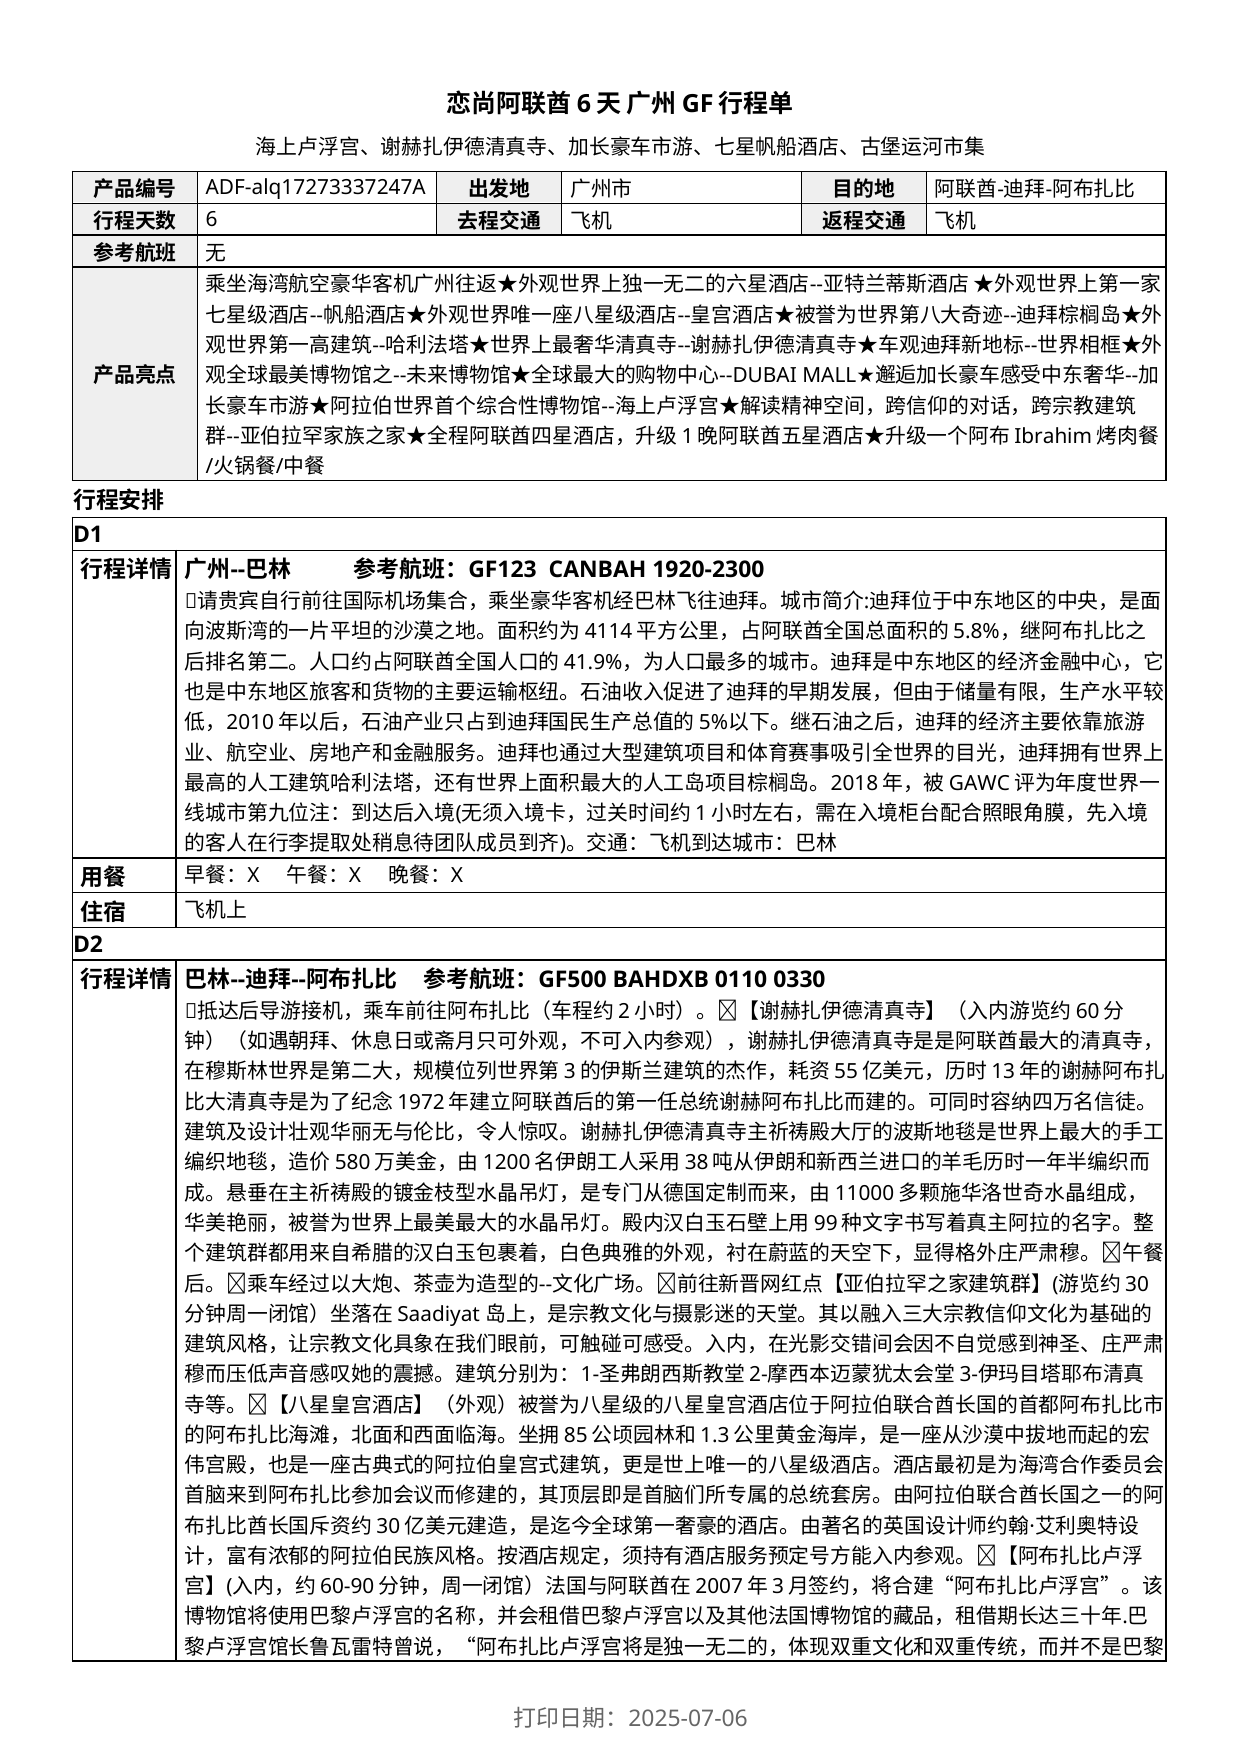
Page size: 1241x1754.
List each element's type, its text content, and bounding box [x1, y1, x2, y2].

table_cell 乘坐海湾航空豪华客机广州往返 [198, 268, 1165, 480]
text 海上卢浮宫、谢赫扎伊德清真寺、加长豪车市游、七星帆船酒店、古堡运河市集 [73, 130, 1167, 160]
table_header 广州市 [562, 172, 801, 202]
table_cell 返程交通 [802, 204, 926, 234]
table_header 目的地 [802, 172, 926, 202]
table_cell D2 [73, 928, 1165, 959]
table_cell 去程交通 [437, 204, 561, 234]
table_cell 行程详情 [73, 961, 175, 1660]
table_header ADF-alq17273337247A [198, 172, 436, 202]
table_cell 产品亮点 [73, 268, 197, 480]
table_cell 用餐 [73, 859, 175, 892]
table_cell 飞机上 [177, 893, 1165, 927]
text 行程安排 [73, 482, 1167, 516]
table_header D1 [73, 518, 1165, 549]
table_header 产品编号 [73, 172, 197, 202]
table_cell 广州--巴林 参考航班：GF123 CANBAH 1920-2300 请贵宾自行前往国际机场集合，乘坐豪华客机经巴林飞往迪拜。 [177, 551, 1165, 857]
text 恋尚阿联酋6天 广州GF行程单 [73, 83, 1167, 119]
table_cell 早餐：X 午餐：X 晚餐：X [177, 859, 1165, 892]
table_cell 住宿 [73, 893, 175, 927]
table_cell 无 [198, 236, 1165, 266]
table_cell 行程天数 [73, 204, 197, 234]
table_cell 飞机 [562, 204, 801, 234]
table_header 阿联酋-迪拜-阿布扎比 [927, 172, 1165, 202]
table_header 出发地 [437, 172, 561, 202]
table_cell 行程详情 [73, 551, 175, 857]
table_cell 参考航班 [73, 236, 197, 266]
table_cell 巴林--迪拜--阿布扎比 参考航班：GF500 BAHDXB 0110 0330 抵达后导游接机，乘车前往阿布扎比（车程约2小时）。 [177, 961, 1165, 1660]
table_cell 6 [198, 204, 436, 234]
table_cell 飞机 [927, 204, 1165, 234]
